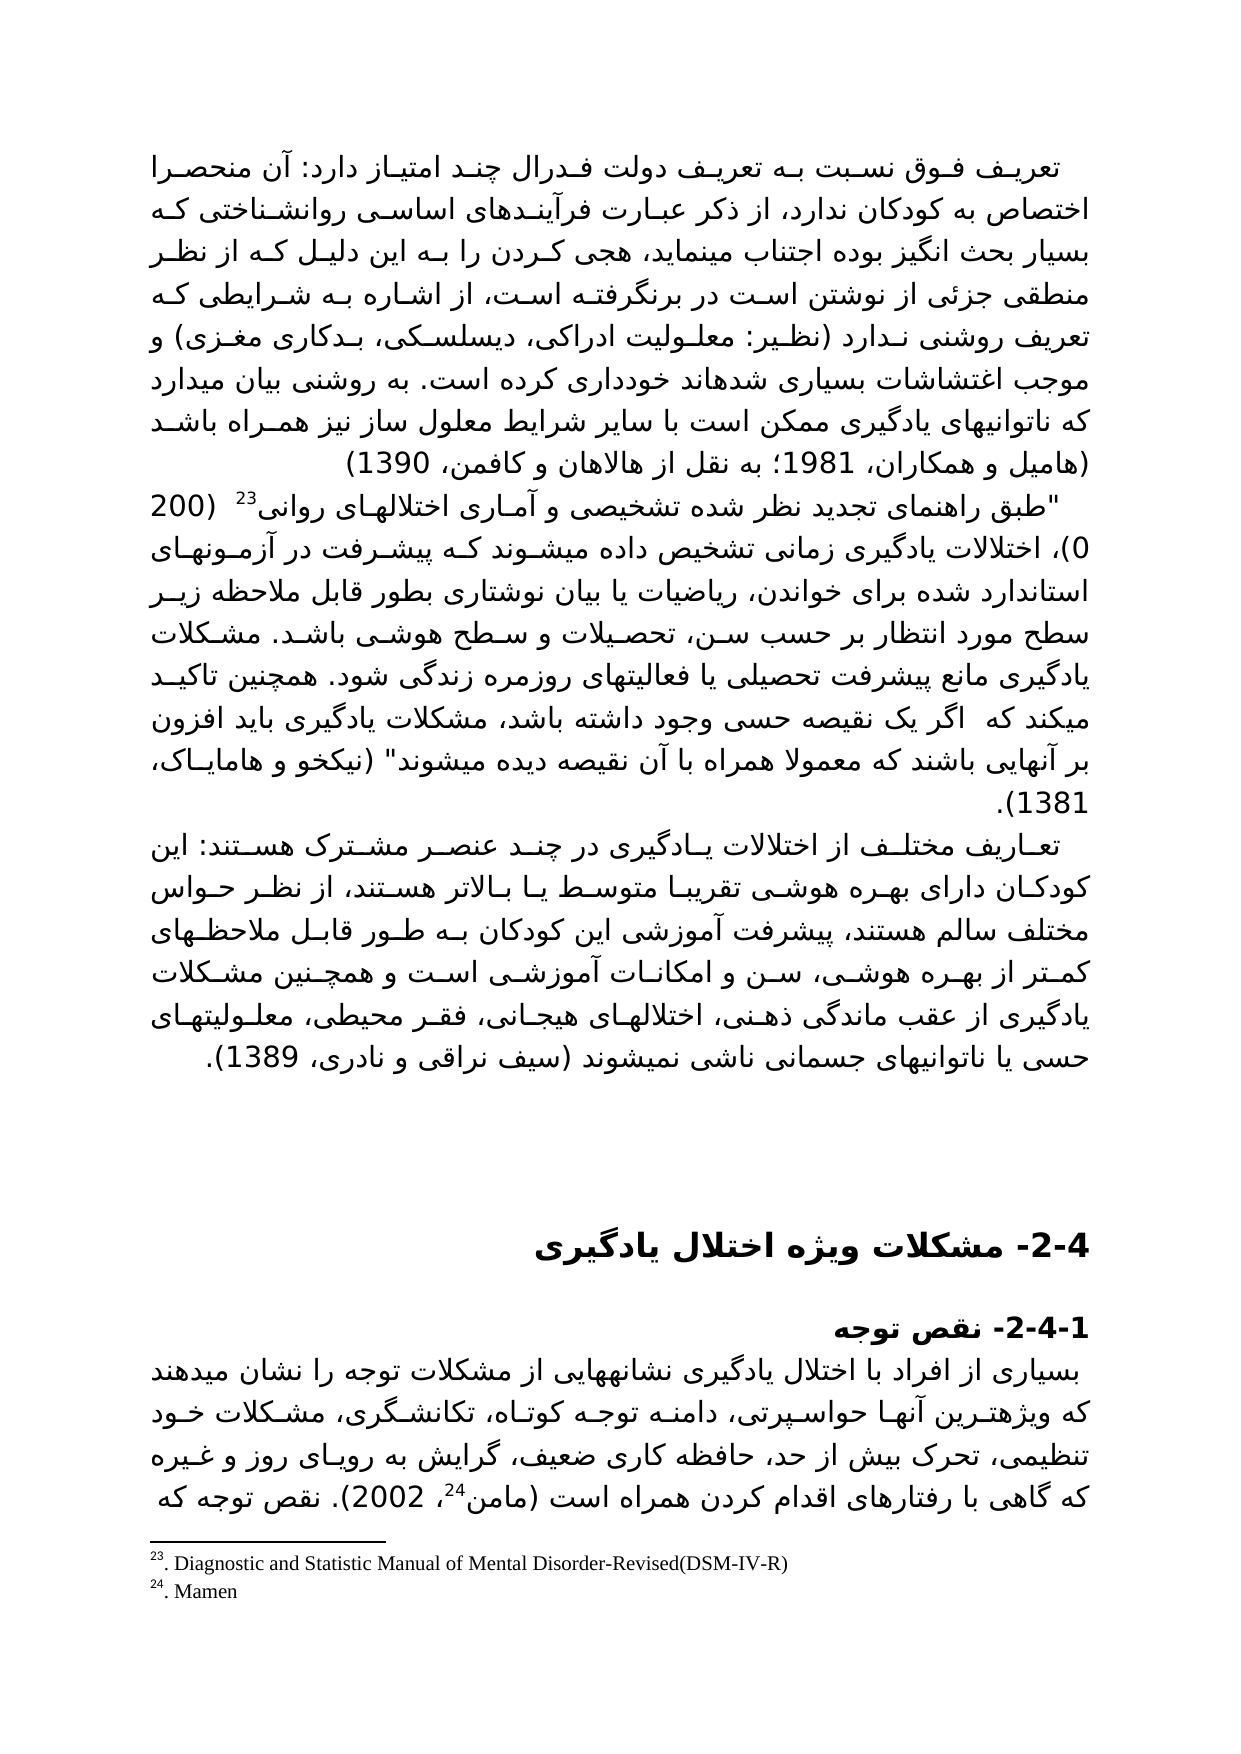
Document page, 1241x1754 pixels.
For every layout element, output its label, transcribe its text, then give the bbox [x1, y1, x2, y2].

text 2-4-1- نقص توجه [150, 1311, 1090, 1345]
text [150, 1353, 1090, 1514]
text 2-4- مشکلات ویژه اختلال یادگیری [150, 1226, 1090, 1265]
text تعاریف مختلف از اختلالات یادگیری در چند عنصر مشترک هستند: این کودکان دارای بهره هوشی تقریبا متوسط یا بالاتر هستند، از نظر حواس مختلف سالم هستند، پیشرفت آموزشی این کودکان به طور قابل ملاحظهای کمتر از بهره هوشی، سن و امکانات آموزشی است و همچنین مشکلات یادگیری از عقب ماندگی ذهنی، اختلالهای هیجانی، فقر محیطی، معلولیتهای حسی یا ناتوانیهای جسمانی ناشی نمیشوند (سیف نراقی و نادری، 1389). [150, 828, 1090, 1074]
text "طبق راهنمای تجدید نظر شده تشخیصی و آماری اختلالهای روانی (2000)، اختلالات یادگیری زمانی تشخیص داده میشوند که پیشرفت در آزمونهای استاندارد شده برای خواندن، ریاضیات یا بیان نوشتاری بطور قابل ملاحظه زیر سطح مورد انتظار بر حسب سن، تحصیلات و سطح هوشی باشد. مشکلات یادگیری مانع پیشرفت تحصیلی یا فعالیتهای روزمره زندگی شود. همچنین تاکید میکند که اگر یک نقیصه حسی وجود داشته باشد، مشکلات یادگیری باید افزون بر آنهایی باشند که معمولا همراه با آن نقیصه دیده میشوند" (نیکخو و هامایاک، 1381). [150, 489, 1090, 820]
text تعریف فوق نسبت به تعریف دولت فدرال چند امتیاز دارد: آن منحصرا اختصاص به کودکان ندارد، از ذکر عبارت فرآیندهای اساسی روانشناختی که بسیار بحث انگیز بوده اجتناب مینماید، هجی کردن را به این دلیل که از نظر منطقی جزئی از نوشتن است در برنگرفته است، از اشاره به شرایطی که تعریف روشنی ندارد (نظیر: معلولیت ادراکی، دیسلسکی، بدکاری مغزی) و موجب اغتشاشات بسیاری شدهاند خودداری کرده است. به روشنی بیان میدارد که ناتوانیهای یادگیری ممکن است با سایر شرایط معلول ساز نیز همراه باشد (هامیل و همکاران، 1981؛ به نقل از هالاهان و کافمن، 1390) [150, 150, 1090, 481]
